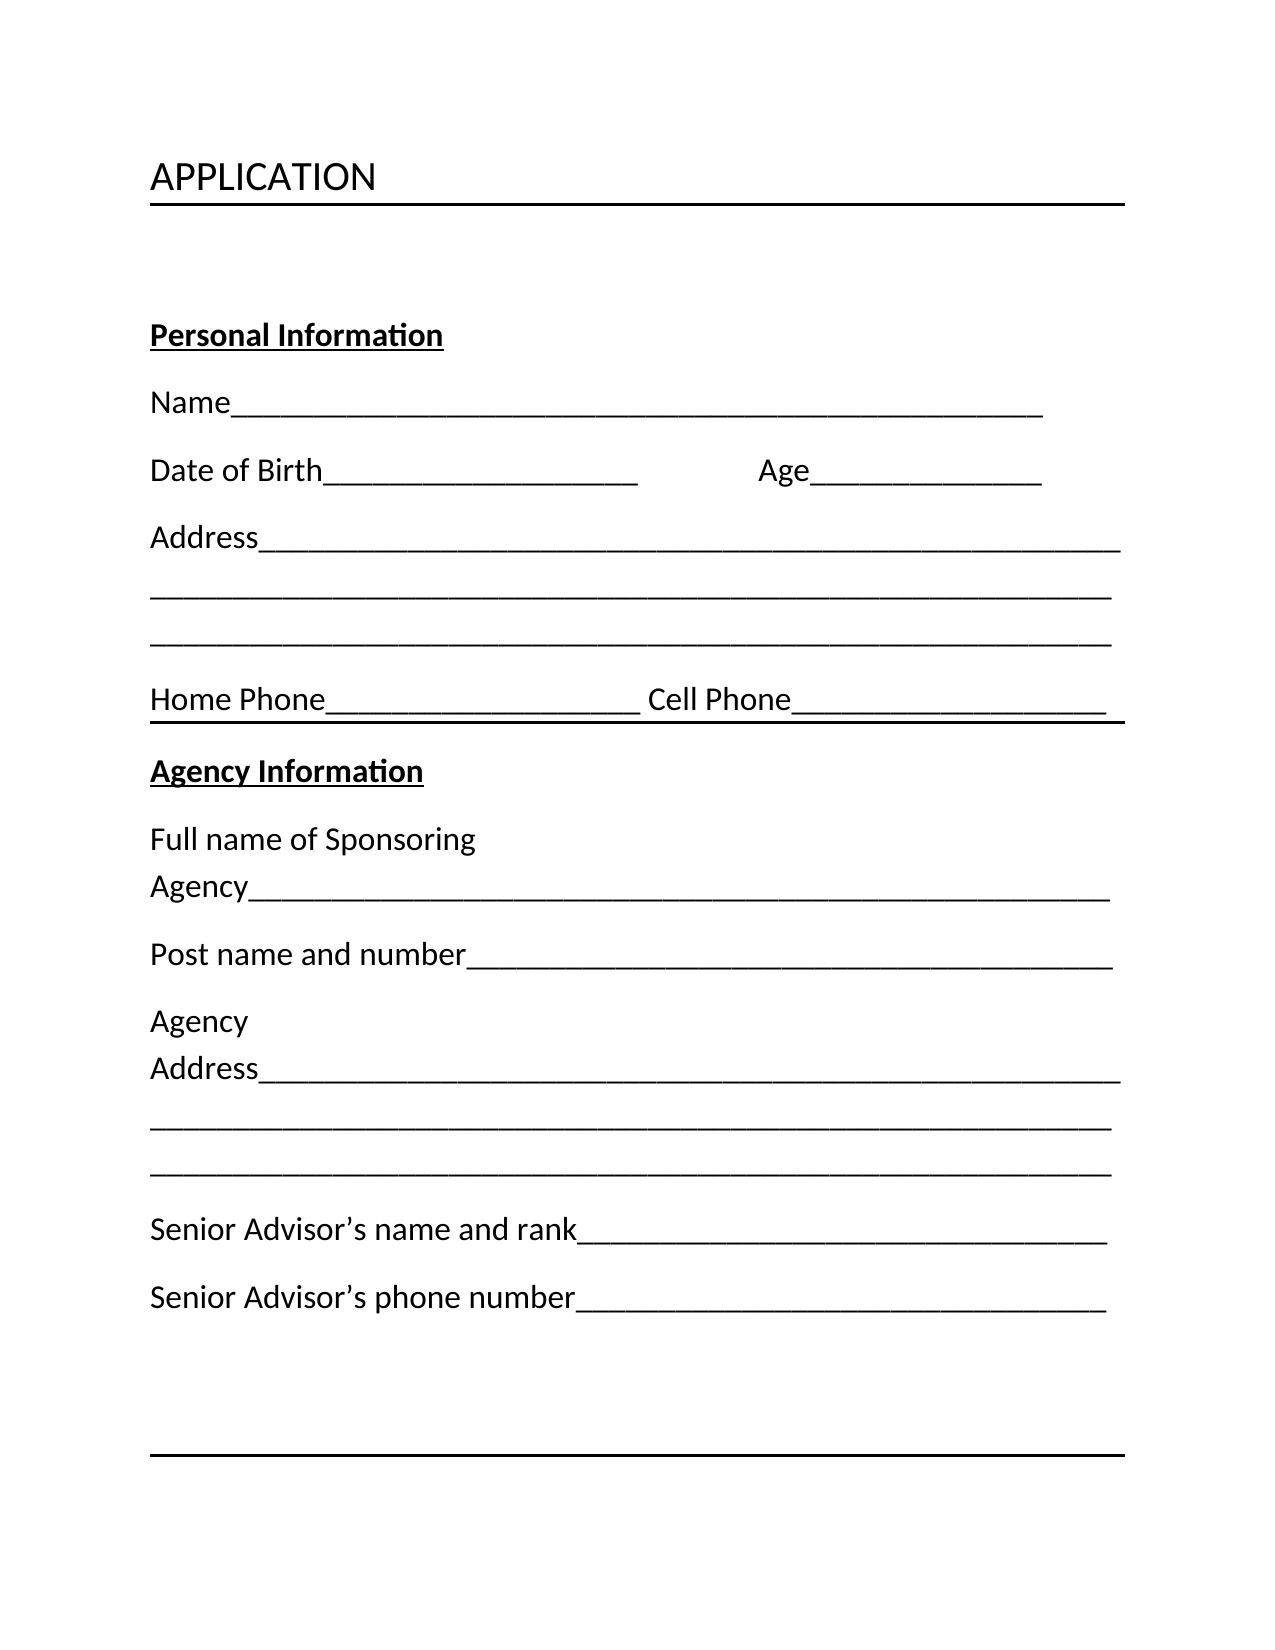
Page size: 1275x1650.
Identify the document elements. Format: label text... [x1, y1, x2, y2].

text Agency Address________________________________________________________________________________________________________________________________________________________________________ [150, 1000, 1125, 1181]
text Post name and number_______________________________________ [150, 932, 1125, 973]
text Address________________________________________________________________________________________________________________________________________________________________________ [150, 517, 1125, 651]
text Senior Advisor’s name and rank________________________________ [150, 1208, 1125, 1249]
text APPLICATION [150, 150, 1125, 203]
text Personal Information [150, 314, 1125, 354]
text Full name of Sponsoring Agency____________________________________________________ [150, 818, 1125, 906]
text Home Phone___________________ Cell Phone___________________ [150, 678, 1125, 721]
text Agency Information [150, 751, 1125, 791]
text Senior Advisor’s phone number________________________________ [150, 1276, 1125, 1316]
text Name_________________________________________________ [150, 381, 1125, 422]
text Date of Birth___________________ Age______________ [150, 449, 1125, 490]
